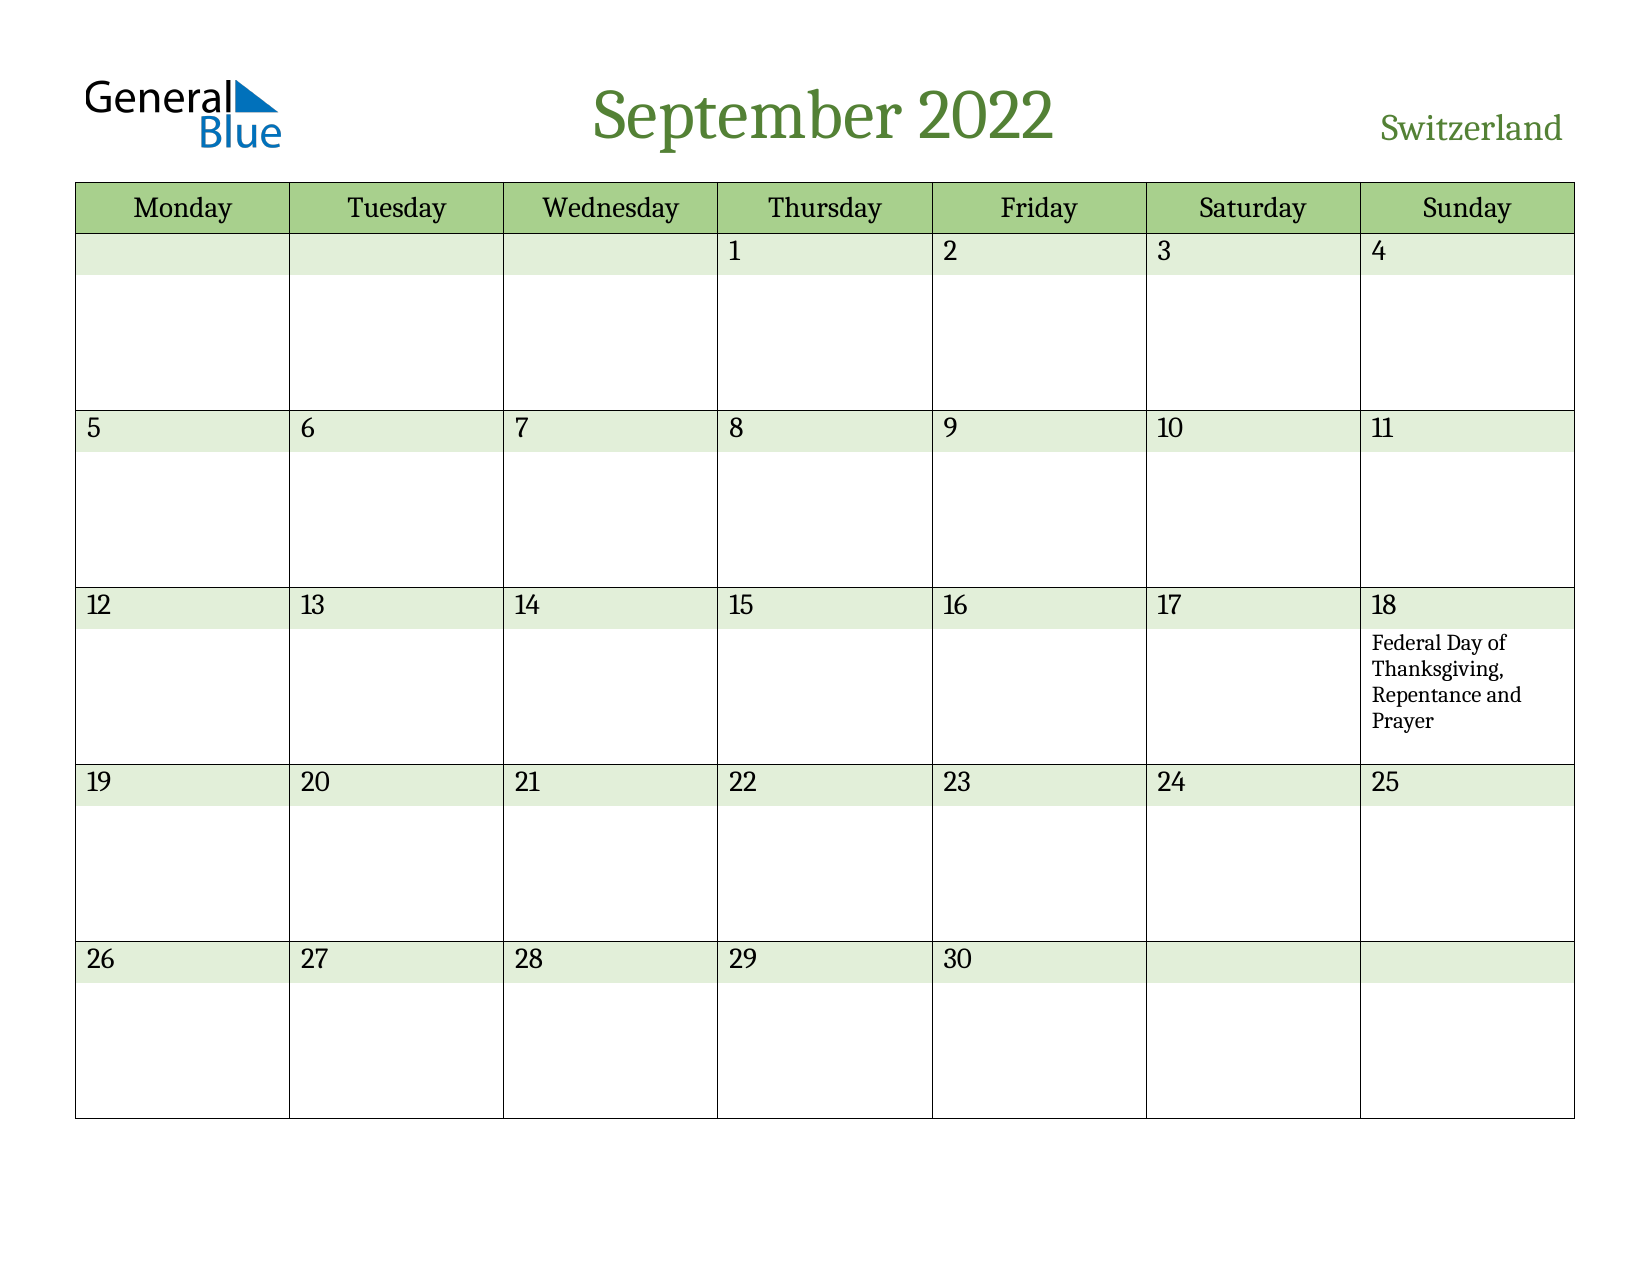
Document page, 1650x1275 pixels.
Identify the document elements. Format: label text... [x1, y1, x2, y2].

picture [86, 80, 281, 148]
table_cell 14 [504, 588, 717, 629]
table_cell 23 [933, 765, 1146, 806]
table_cell 29 [718, 942, 932, 983]
table_cell Saturday [1147, 183, 1360, 233]
table_cell 21 [504, 765, 717, 806]
table_cell [76, 806, 289, 941]
table_cell Sunday [1361, 183, 1574, 233]
table_cell [1147, 942, 1360, 983]
table_cell [76, 983, 289, 1118]
table_cell 17 [1147, 588, 1360, 629]
table_cell 28 [504, 942, 717, 983]
table_cell 27 [290, 942, 503, 983]
table_cell 12 [76, 588, 289, 629]
table_cell [290, 983, 503, 1118]
table_cell [718, 629, 932, 764]
table_cell 3 [1147, 234, 1360, 275]
table_cell Federal Day of Thanksgiving, Repentance and Prayer [1361, 629, 1574, 764]
table_cell 20 [290, 765, 503, 806]
table_cell [718, 983, 932, 1118]
table_cell [1147, 452, 1360, 587]
table_cell 8 [718, 411, 932, 452]
table_cell [1361, 452, 1574, 587]
table_cell 1 [718, 234, 932, 275]
table_cell [1147, 275, 1360, 410]
table_cell [933, 452, 1146, 587]
table_cell [76, 275, 289, 410]
table_cell [504, 983, 717, 1118]
table_cell Thursday [718, 183, 932, 233]
table_cell [290, 452, 503, 587]
table_cell 4 [1361, 234, 1574, 275]
table_cell [933, 983, 1146, 1118]
table_cell 2 [933, 234, 1146, 275]
table_cell [504, 275, 717, 410]
table_cell [933, 275, 1146, 410]
table_cell [718, 275, 932, 410]
table_cell 30 [933, 942, 1146, 983]
table_cell [504, 806, 717, 941]
table_cell [1147, 806, 1360, 941]
table_cell [1361, 983, 1574, 1118]
table_cell Friday [933, 183, 1146, 233]
table_cell [1361, 275, 1574, 410]
table_cell 19 [76, 765, 289, 806]
table_cell [290, 806, 503, 941]
table_cell [1361, 942, 1574, 983]
table_cell 18 [1361, 588, 1574, 629]
table_cell [718, 452, 932, 587]
table_cell Wednesday [504, 183, 717, 233]
table_cell 13 [290, 588, 503, 629]
table_cell 7 [504, 411, 717, 452]
table_cell [290, 234, 503, 275]
table_cell [933, 806, 1146, 941]
table_cell [1361, 806, 1574, 941]
table_cell 24 [1147, 765, 1360, 806]
table_cell [290, 275, 503, 410]
table_cell 25 [1361, 765, 1574, 806]
table_cell 26 [76, 942, 289, 983]
table_cell [718, 806, 932, 941]
table_cell Monday [76, 183, 289, 233]
table_cell 11 [1361, 411, 1574, 452]
table_cell 15 [718, 588, 932, 629]
table_cell [76, 234, 289, 275]
table_cell [76, 629, 289, 764]
table_cell [1147, 983, 1360, 1118]
table_cell 10 [1147, 411, 1360, 452]
table_header September 2022 [504, 75, 1146, 182]
table_cell [504, 234, 717, 275]
table_cell 6 [290, 411, 503, 452]
table_header [76, 75, 503, 182]
table_cell [504, 452, 717, 587]
table_cell [933, 629, 1146, 764]
table_cell [290, 629, 503, 764]
table_cell 9 [933, 411, 1146, 452]
table_cell [504, 629, 717, 764]
table_cell Tuesday [290, 183, 503, 233]
table_cell 16 [933, 588, 1146, 629]
table_cell 22 [718, 765, 932, 806]
table_cell 5 [76, 411, 289, 452]
table_header Switzerland [1146, 75, 1574, 182]
table_cell [76, 452, 289, 587]
table_cell [1147, 629, 1360, 764]
